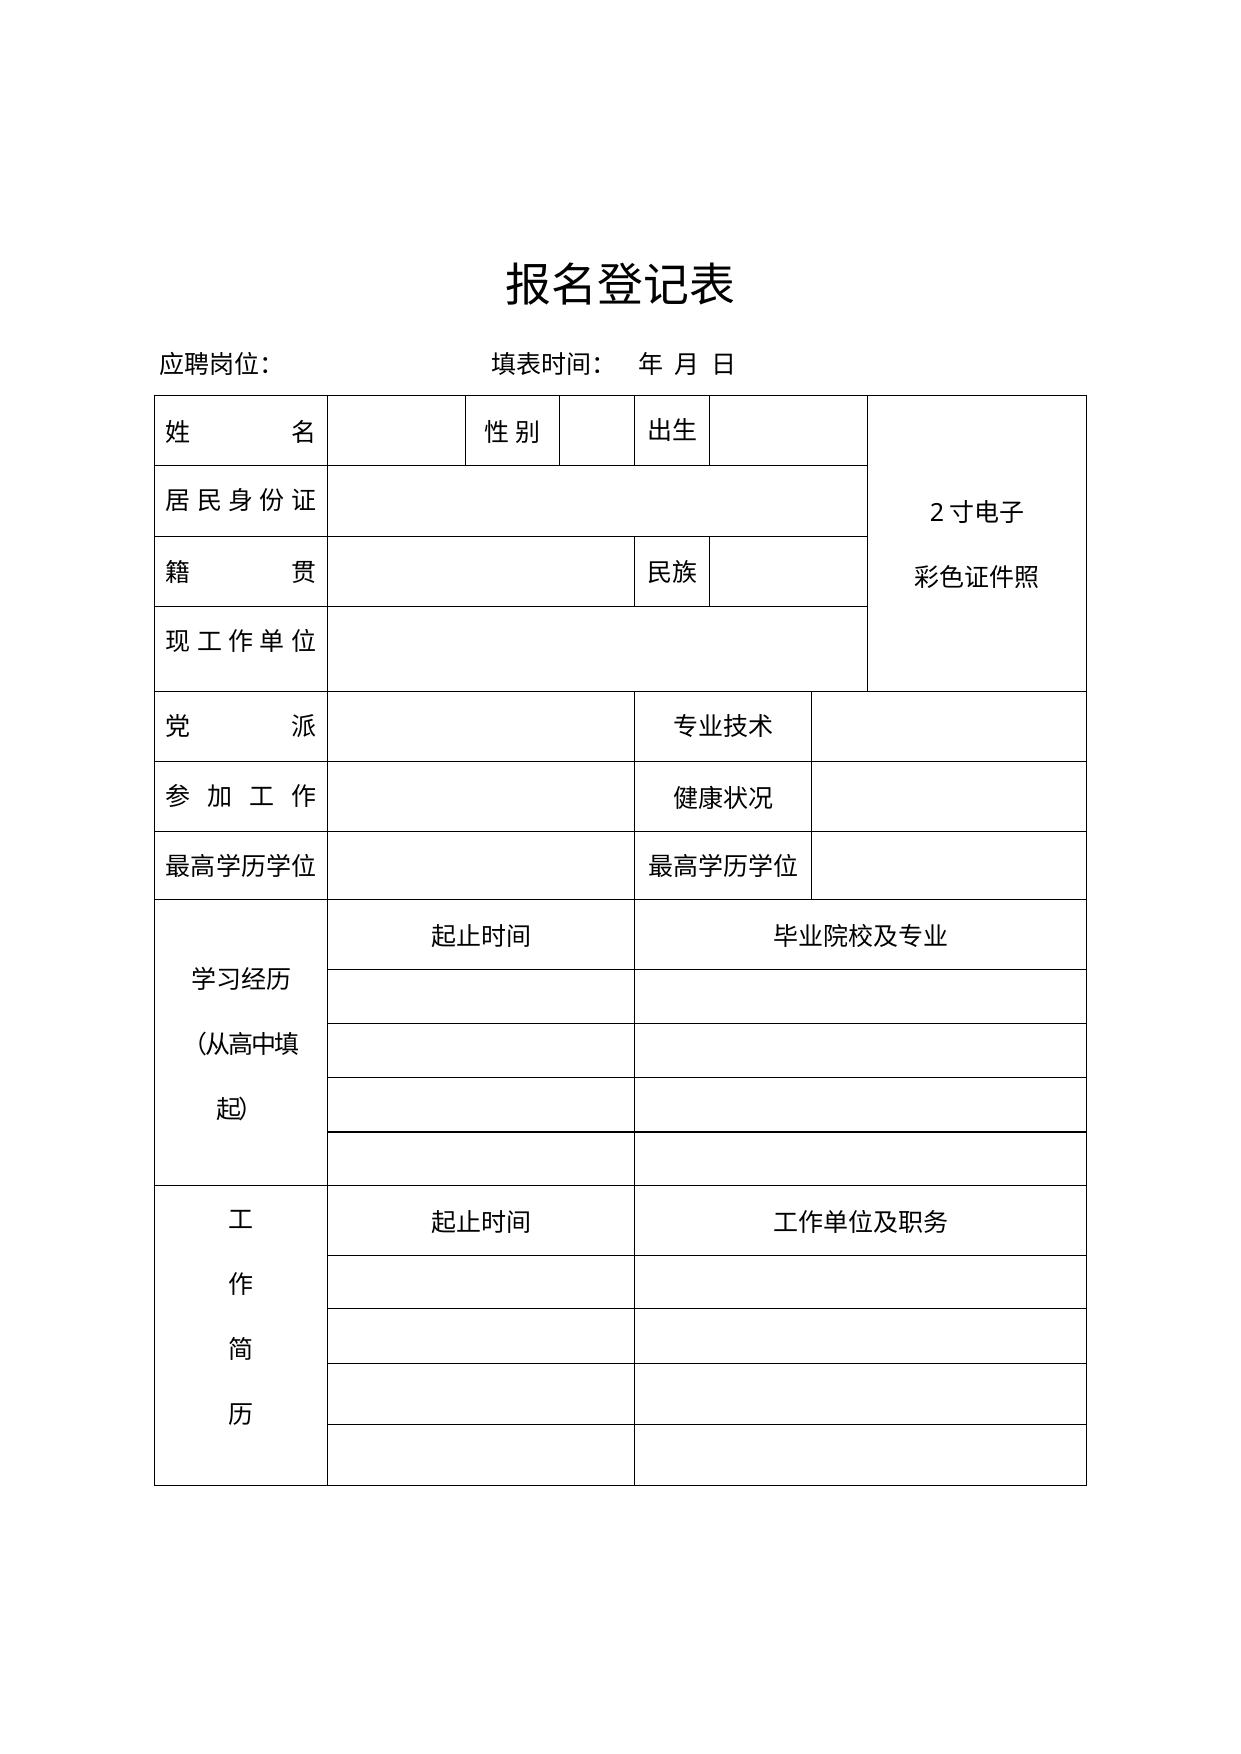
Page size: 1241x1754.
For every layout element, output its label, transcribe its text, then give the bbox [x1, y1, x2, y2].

table_header 2寸电子 彩色证件照 [868, 396, 1086, 691]
table_cell [812, 692, 1086, 761]
table_cell [635, 1256, 1086, 1308]
table_cell 最高学历学位（职业教育） [635, 832, 811, 899]
table_cell 党 派 （入党时间） [155, 692, 327, 761]
table_header 出生年月 [635, 396, 709, 465]
table_cell [328, 1133, 634, 1184]
table_cell [635, 1024, 1086, 1077]
table_cell [328, 692, 634, 761]
table_cell 参加工作 时 间 [155, 762, 327, 831]
table_header [560, 396, 634, 465]
table_cell [328, 832, 634, 899]
table_cell [328, 762, 634, 831]
table_cell [328, 970, 634, 1023]
table_cell 工作单位及职务 [635, 1186, 1086, 1255]
table_cell [328, 1024, 634, 1077]
table_cell [328, 607, 867, 691]
table_header [710, 396, 867, 465]
table_cell 工 作 简 历 [155, 1186, 327, 1485]
table_cell [635, 1078, 1086, 1131]
table_cell 学习经历 （从高中填起） [155, 900, 327, 1184]
table_cell [812, 832, 1086, 899]
table_cell 籍 贯 [155, 537, 327, 606]
table_cell 健康状况 [635, 762, 811, 831]
table_header 性 别 [466, 396, 559, 465]
table_cell 居民身份证 号 码 [155, 466, 327, 536]
table_header 姓 名 [155, 396, 327, 465]
table_cell 专业技术 职 称 [635, 692, 811, 761]
table_cell 毕业院校及专业 [635, 900, 1086, 969]
table_cell 起止时间 [328, 900, 634, 969]
table_cell [328, 537, 634, 606]
table_cell [635, 1364, 1086, 1423]
table_cell [812, 762, 1086, 831]
table_header [328, 396, 465, 465]
text 报名登记表 [159, 233, 1081, 330]
table_cell [328, 1256, 634, 1308]
table_cell 最高学历学位（全日制教育） [155, 832, 327, 899]
table_cell 民族 [635, 537, 709, 606]
table_cell [635, 1133, 1086, 1184]
table_cell [328, 1078, 634, 1131]
table_cell [328, 466, 867, 536]
table_cell [635, 1309, 1086, 1363]
table_cell 起止时间 [328, 1186, 634, 1255]
table_cell [328, 1309, 634, 1363]
table_cell [328, 1364, 634, 1423]
table_cell [635, 1425, 1086, 1485]
text 应聘岗位： 填表时间： 年 月 日 [159, 330, 1081, 395]
table_cell [635, 970, 1086, 1023]
table_cell [328, 1425, 634, 1485]
table_cell 现工作单位 及职务 [155, 607, 327, 691]
table_cell [710, 537, 867, 606]
